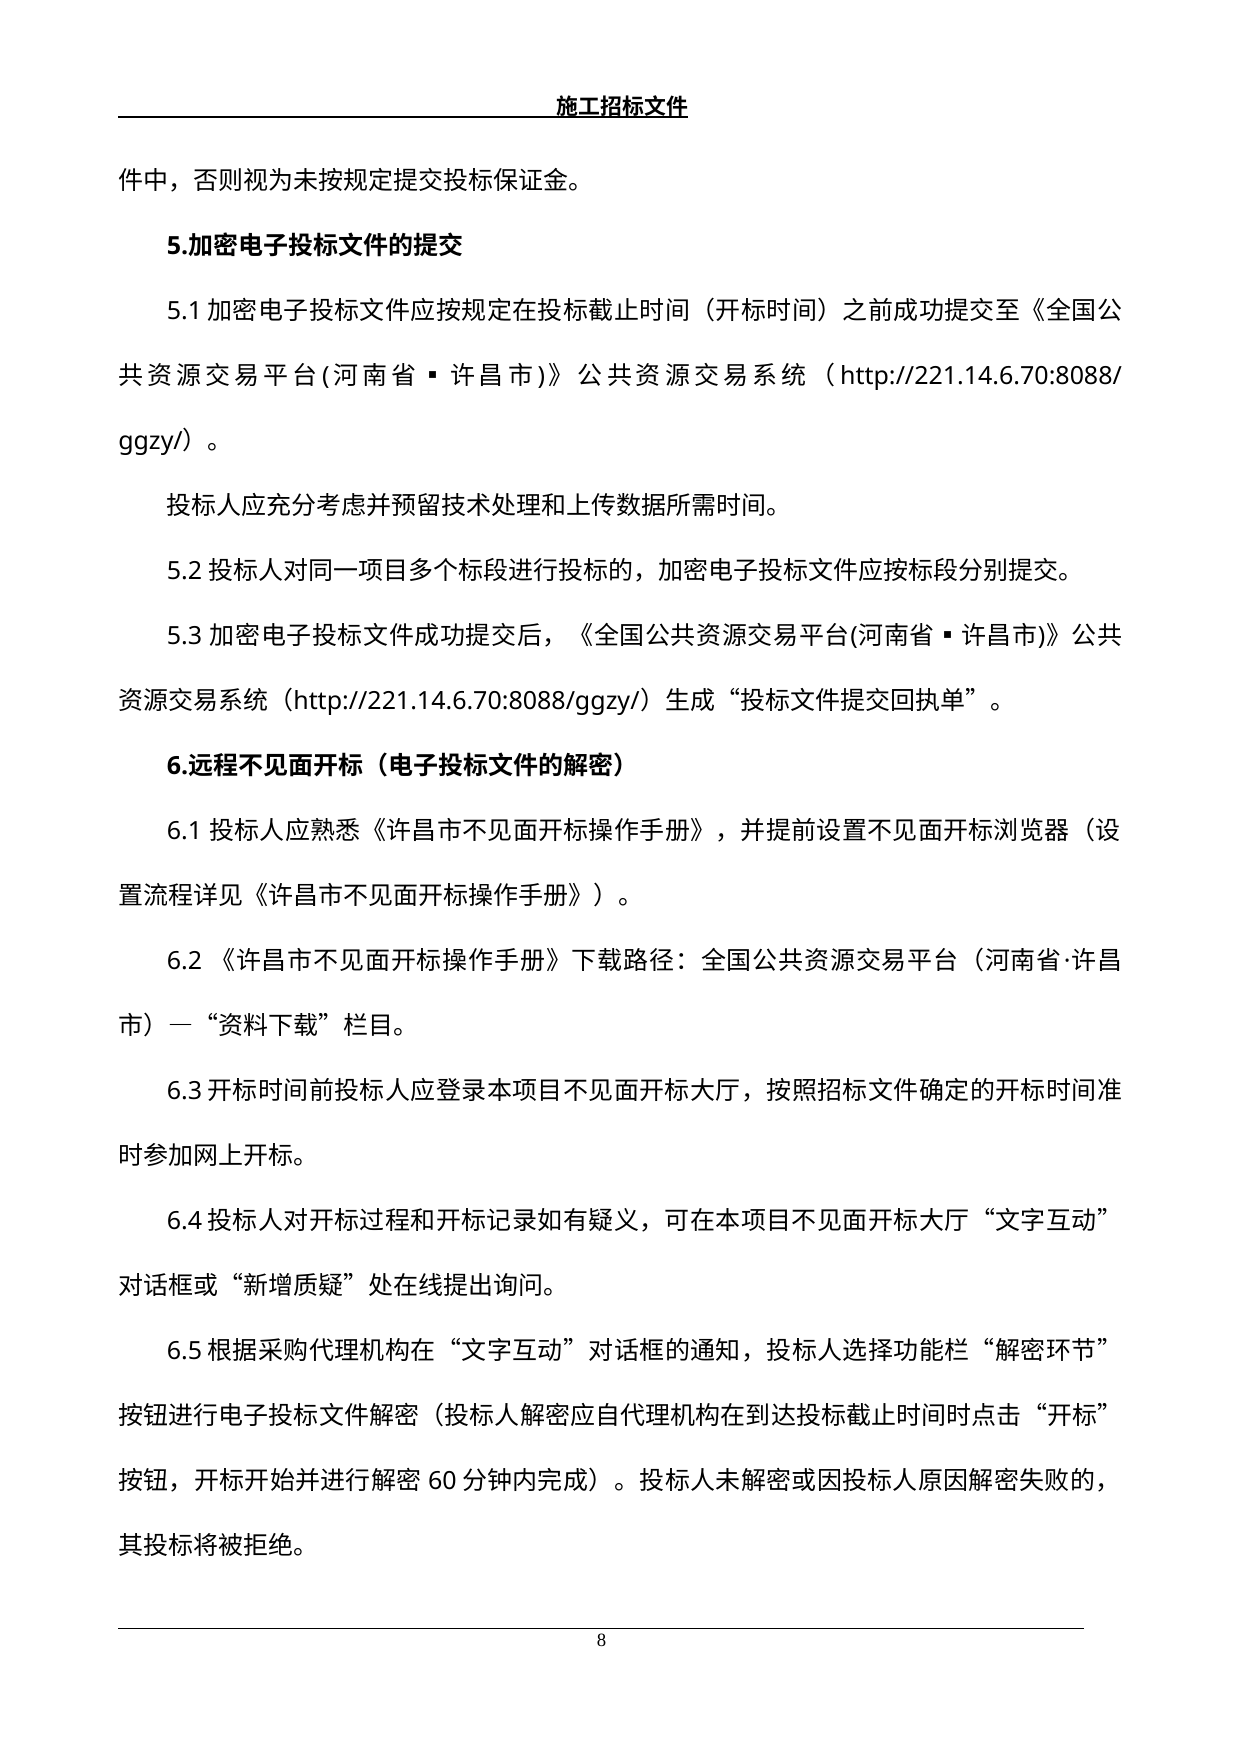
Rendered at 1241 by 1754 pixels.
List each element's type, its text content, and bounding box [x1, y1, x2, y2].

text 6.远程不见面开标（电子投标文件的解密） [118, 731, 1122, 796]
text 6.3开标时间前投标人应登录本项目不见面开标大厅，按照招标文件确定的开标时间准时参加网上开标。 [118, 1056, 1122, 1186]
text 5.1加密电子投标文件应按规定在投标截止时间（开标时间）之前成功提交至《全国公共资源交易平台(河南省▪许昌市)》公共资源交易系统（http://221.14.6.70:8088/ggzy/）。 [118, 276, 1122, 471]
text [118, 146, 1122, 211]
text 5.3 加密电子投标文件成功提交后，《全国公共资源交易平台(河南省▪许昌市)》公共资源交易系统（http://221.14.6.70:8088/ggzy/）生成“投标文件提交回执单”。 [118, 601, 1122, 731]
text 6.4投标人对开标过程和开标记录如有疑义，可在本项目不见面开标大厅“文字互动”对话框或“新增质疑”处在线提出询问。 [118, 1186, 1122, 1316]
text 6.1 投标人应熟悉《许昌市不见面开标操作手册》，并提前设置不见面开标浏览器（设置流程详见《许昌市不见面开标操作手册》）。 [118, 796, 1122, 926]
text 投标人应充分考虑并预留技术处理和上传数据所需时间。 [118, 471, 1122, 536]
text 6.5根据采购代理机构在“文字互动”对话框的通知，投标人选择功能栏“解密环节”按钮进行电子投标文件解密（投标人解密应自代理机构在到达投标截止时间时点击“开标”按钮，开标开始并进行解密60分钟内完成）。投标人未解密或因投标人原因解密失败的，其投标将被拒绝。 [118, 1316, 1122, 1576]
text 5.2 投标人对同一项目多个标段进行投标的，加密电子投标文件应按标段分别提交。 [118, 536, 1122, 601]
text 6.2 《许昌市不见面开标操作手册》下载路径：全国公共资源交易平台（河南省·许昌市）—“资料下载”栏目。 [118, 926, 1122, 1056]
text 5.加密电子投标文件的提交 [118, 211, 1122, 276]
